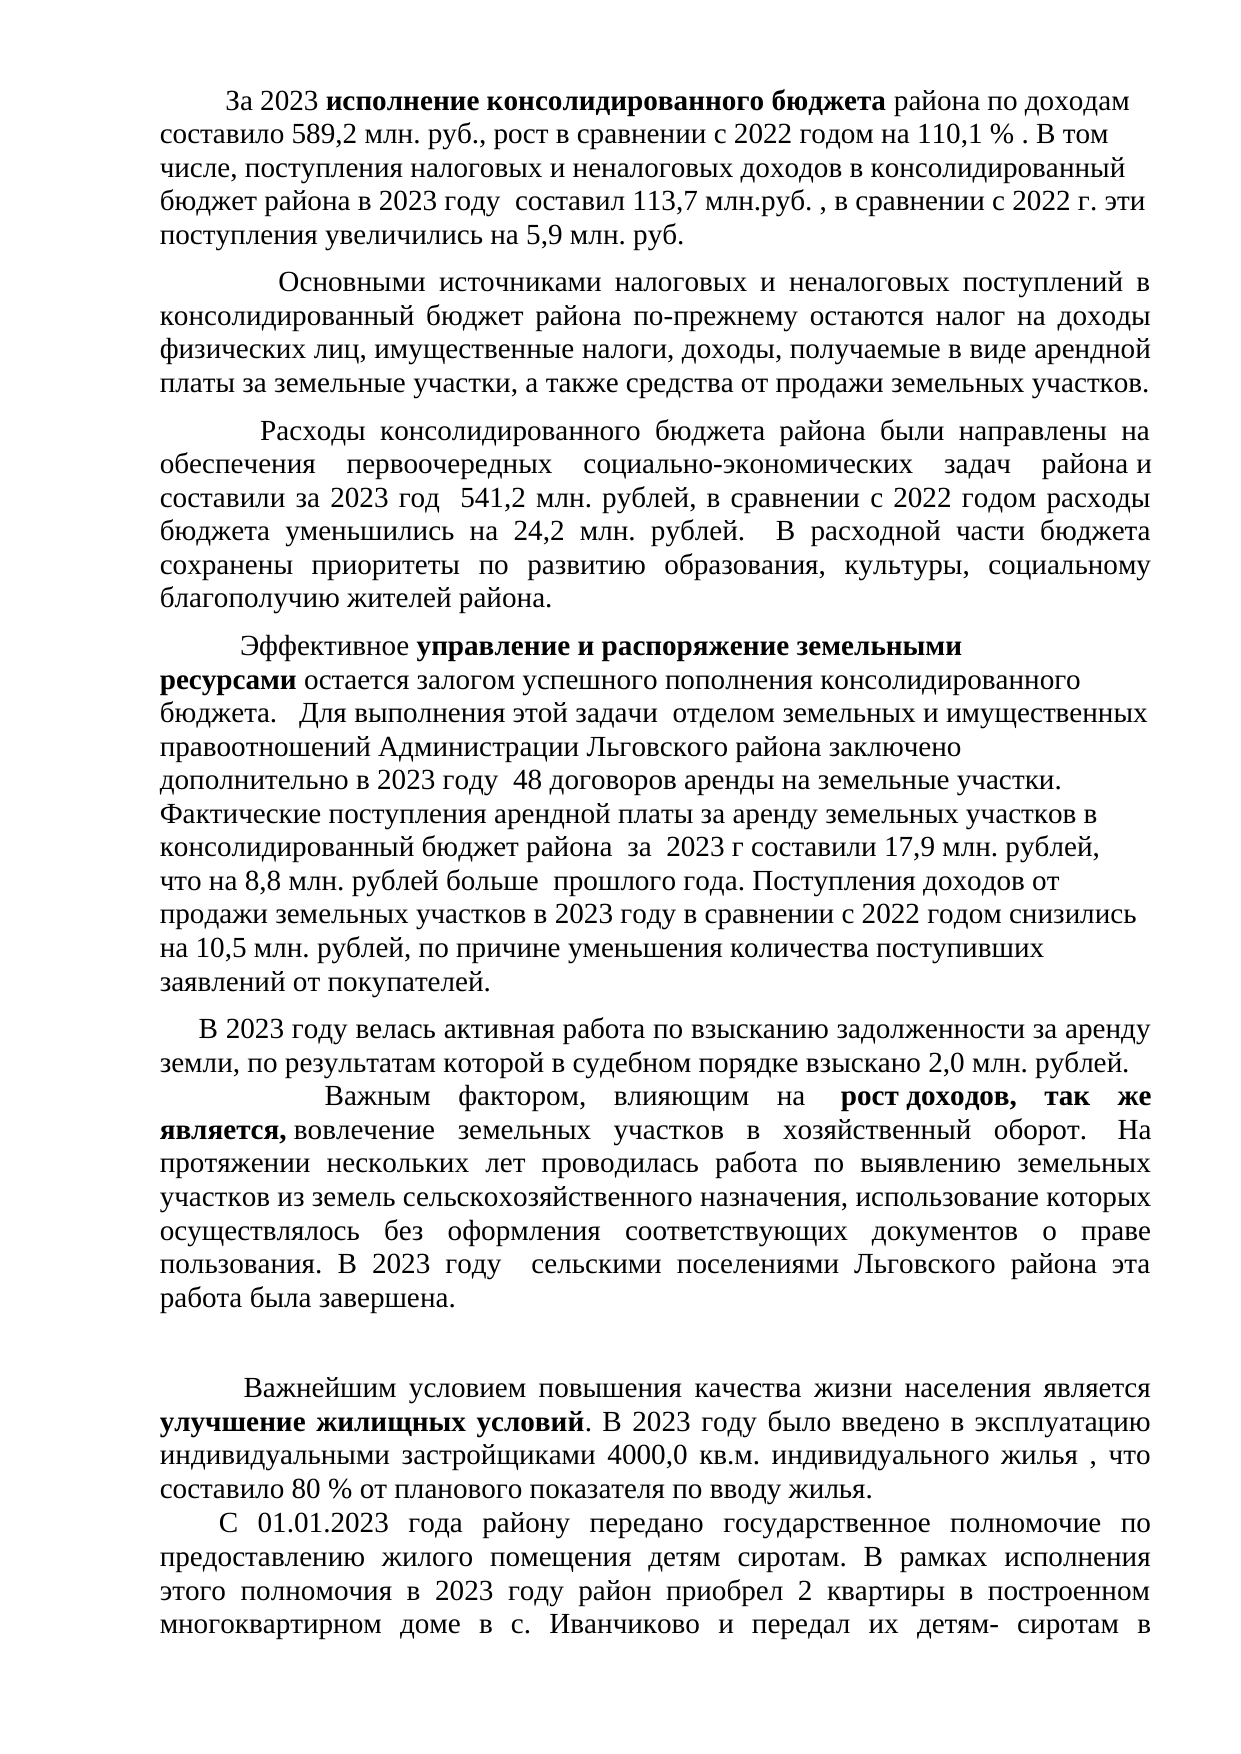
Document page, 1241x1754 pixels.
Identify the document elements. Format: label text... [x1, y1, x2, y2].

text Эффективное управление и распоряжение земельными ресурсами остается залогом успешного пополнения консолидированного [159, 628, 1152, 695]
text Важнейшим условием повышения качества жизни населения является улучшение жилищных условий. В 2023 году было введено в эксплуатацию индивидуальными застройщиками 4000,0 кв.м. индивидуального жилья , что составило 80 % от планового показателя по вводу жилья. [159, 1370, 1152, 1504]
text Расходы консолидированного бюджета района были направлены на обеспечения первоочередных социально-экономических задач района и составили за 2023 год 541,2 млн. рублей, в сравнении с 2022 годом расходы бюджета уменьшились на 24,2 млн. рублей. В расходной части бюджета сохранены приоритеты по развитию образования, культуры, социальному благополучию жителей района. [159, 413, 1152, 614]
text бюджета. Для выполнения этой задачи отделом земельных и имущественных правоотношений Администрации Льговского района заключено дополнительно в 2023 году 48 договоров аренды на земельные участки. Фактические поступления арендной платы за аренду земельных участков в консолидированный бюджет района за 2023 г составили 17,9 млн. рублей, что на 8,8 млн. рублей больше прошлого года. Поступления доходов от продажи земельных участков в 2023 году в сравнении с 2022 годом снизились на 10,5 млн. рублей, по причине уменьшения количества поступивших заявлений от покупателей. [159, 695, 1152, 997]
text В 2023 году велась активная работа по взысканию задолженности за аренду земли, по результатам которой в судебном порядке взыскано 2,0 млн. рублей. [159, 1011, 1152, 1078]
text Основными источниками налоговых и неналоговых поступлений в консолидированный бюджет района по-прежнему остаются налог на доходы физических лиц, имущественные налоги, доходы, получаемые в виде арендной платы за земельные участки, а также средства от продажи земельных участков. [159, 264, 1152, 399]
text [159, 1506, 1152, 1640]
text За 2023 исполнение консолидированного бюджета района по доходам составило 589,2 млн. руб., рост в сравнении с 2022 годом на 110,1 % . В том числе, поступления налоговых и неналоговых доходов в консолидированный бюджет района в 2023 году составил 113,7 млн.руб. , в сравнении с 2022 г. эти поступления увеличились на 5,9 млн. руб. [159, 83, 1152, 250]
text Важным фактором, влияющим на рост доходов, так же является, вовлечение земельных участков в хозяйственный оборот. На протяжении нескольких лет проводилась работа по выявлению земельных участков из земель сельскохозяйственного назначения, использование которых осуществлялось без оформления соответствующих документов о праве пользования. В 2023 году сельскими поселениями Льговского района эта работа была завершена. [159, 1078, 1152, 1313]
